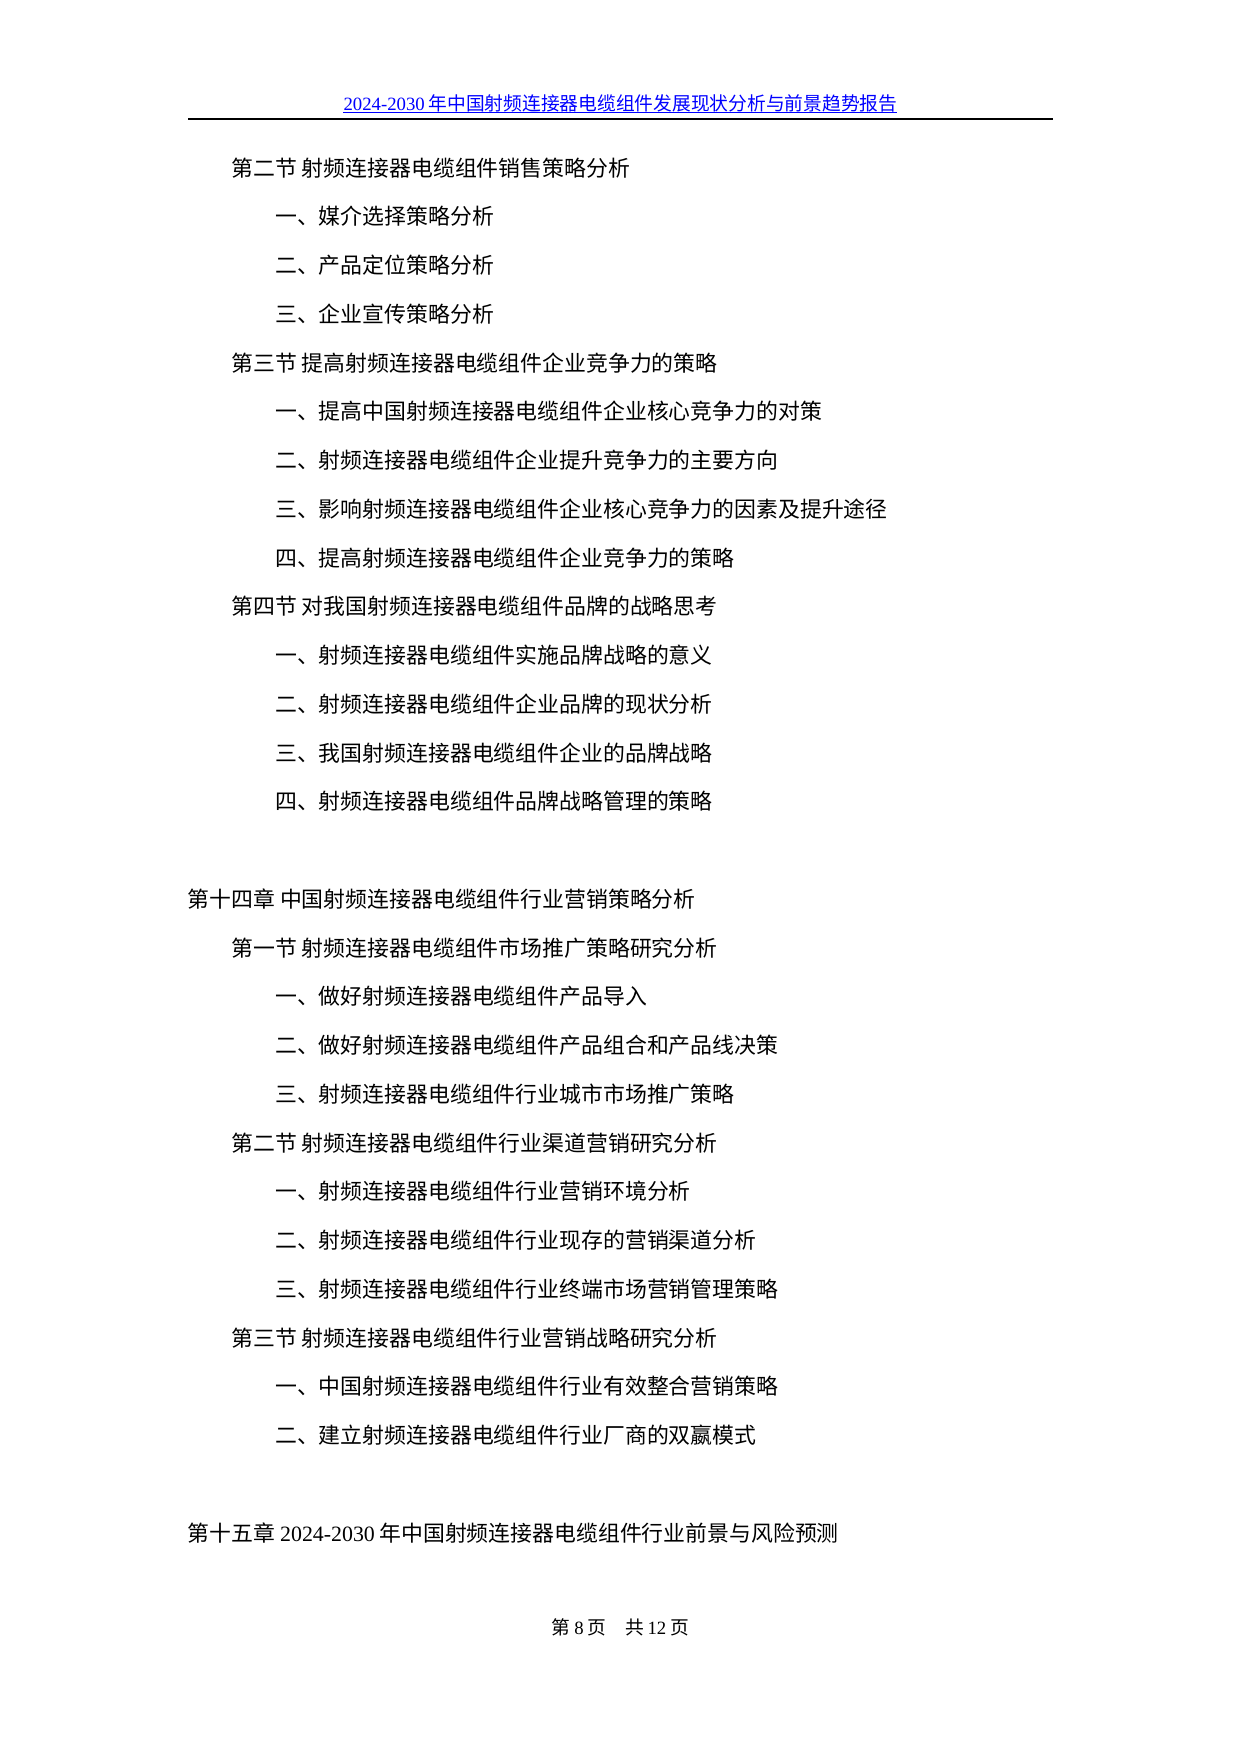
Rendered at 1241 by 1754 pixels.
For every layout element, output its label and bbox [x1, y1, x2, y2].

text [187, 150, 1053, 1548]
